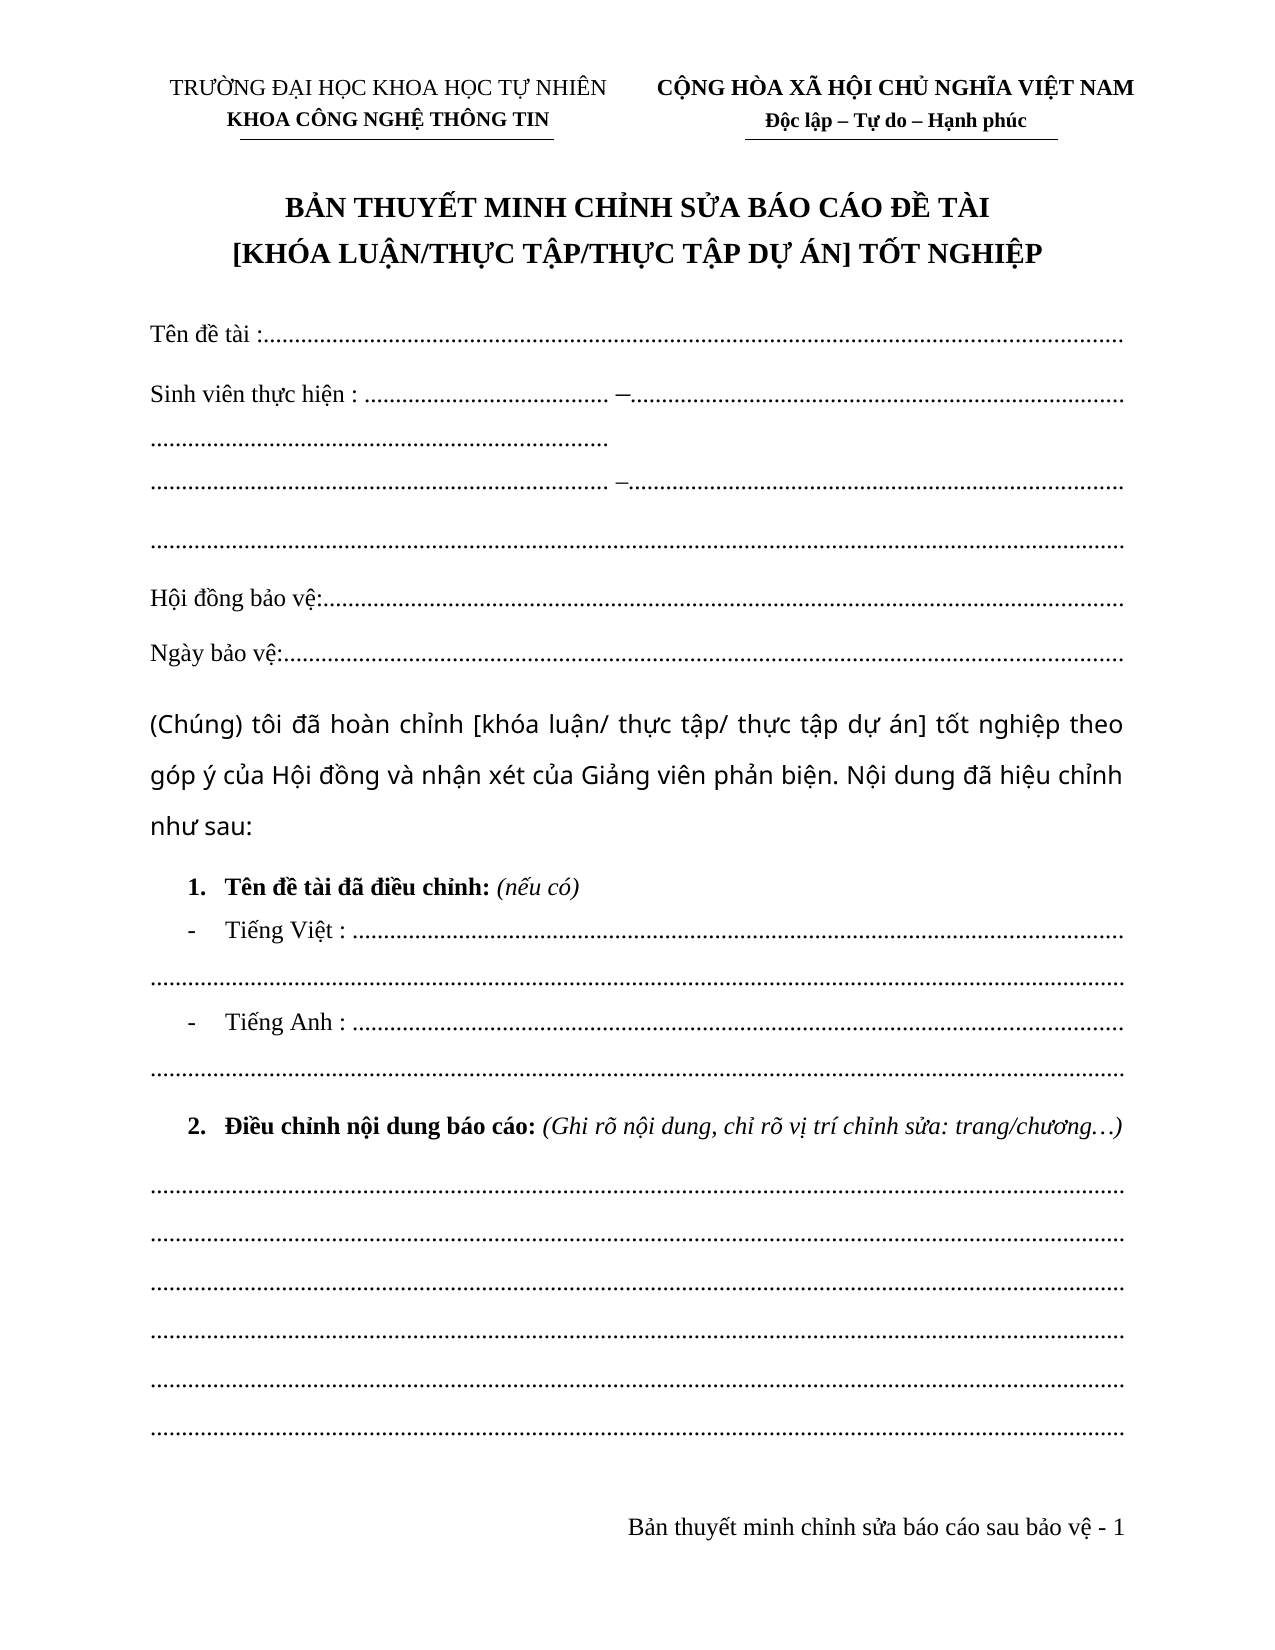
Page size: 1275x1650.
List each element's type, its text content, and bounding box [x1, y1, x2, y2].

list Tiếng Việt : [187, 915, 1125, 944]
text Sinh viên thực hiện : – [150, 375, 1125, 452]
text [KHÓA LUẬN/THỰC TẬP/THỰC TẬP DỰ ÁN] TỐT NGHIỆP [150, 236, 1125, 269]
table_header CỘNG HÒA XÃ HỘI CHỦ NGHĨA VIỆT NAM Độc lập – Tự do – Hạnh phúc [638, 74, 1154, 140]
table_header TRƯỜNG ĐẠI HỌC KHOA HỌC TỰ NHIÊN KHOA CÔNG NGHỆ THÔNG TIN [139, 74, 637, 140]
text – [150, 466, 1125, 495]
text BẢN THUYẾT MINH CHỈNH SỬA BÁO CÁO ĐỀ TÀI [150, 190, 1125, 223]
list Tiếng Anh : [187, 1007, 1125, 1036]
text (Chúng) tôi đã hoàn chỉnh [khóa luận/ thực tập/ thực tập dự án] tốt nghiệp theo góp ý của Hội đồng và nhận xét của Giảng viên phản biện. Nội dung đã hiệu chỉnh như sau: [150, 707, 1125, 843]
text Hội đồng bảo vệ: [150, 583, 1125, 612]
list Tên đề tài đã điều chỉnh: (nếu có) [187, 872, 1125, 901]
list Điều chỉnh nội dung báo cáo: (Ghi rõ nội dung, chỉ rõ vị trí chỉnh sửa: trang/chương…) [187, 1111, 1125, 1140]
text Ngày bảo vệ: [150, 638, 1125, 667]
text Tên đề tài : [150, 319, 1125, 348]
